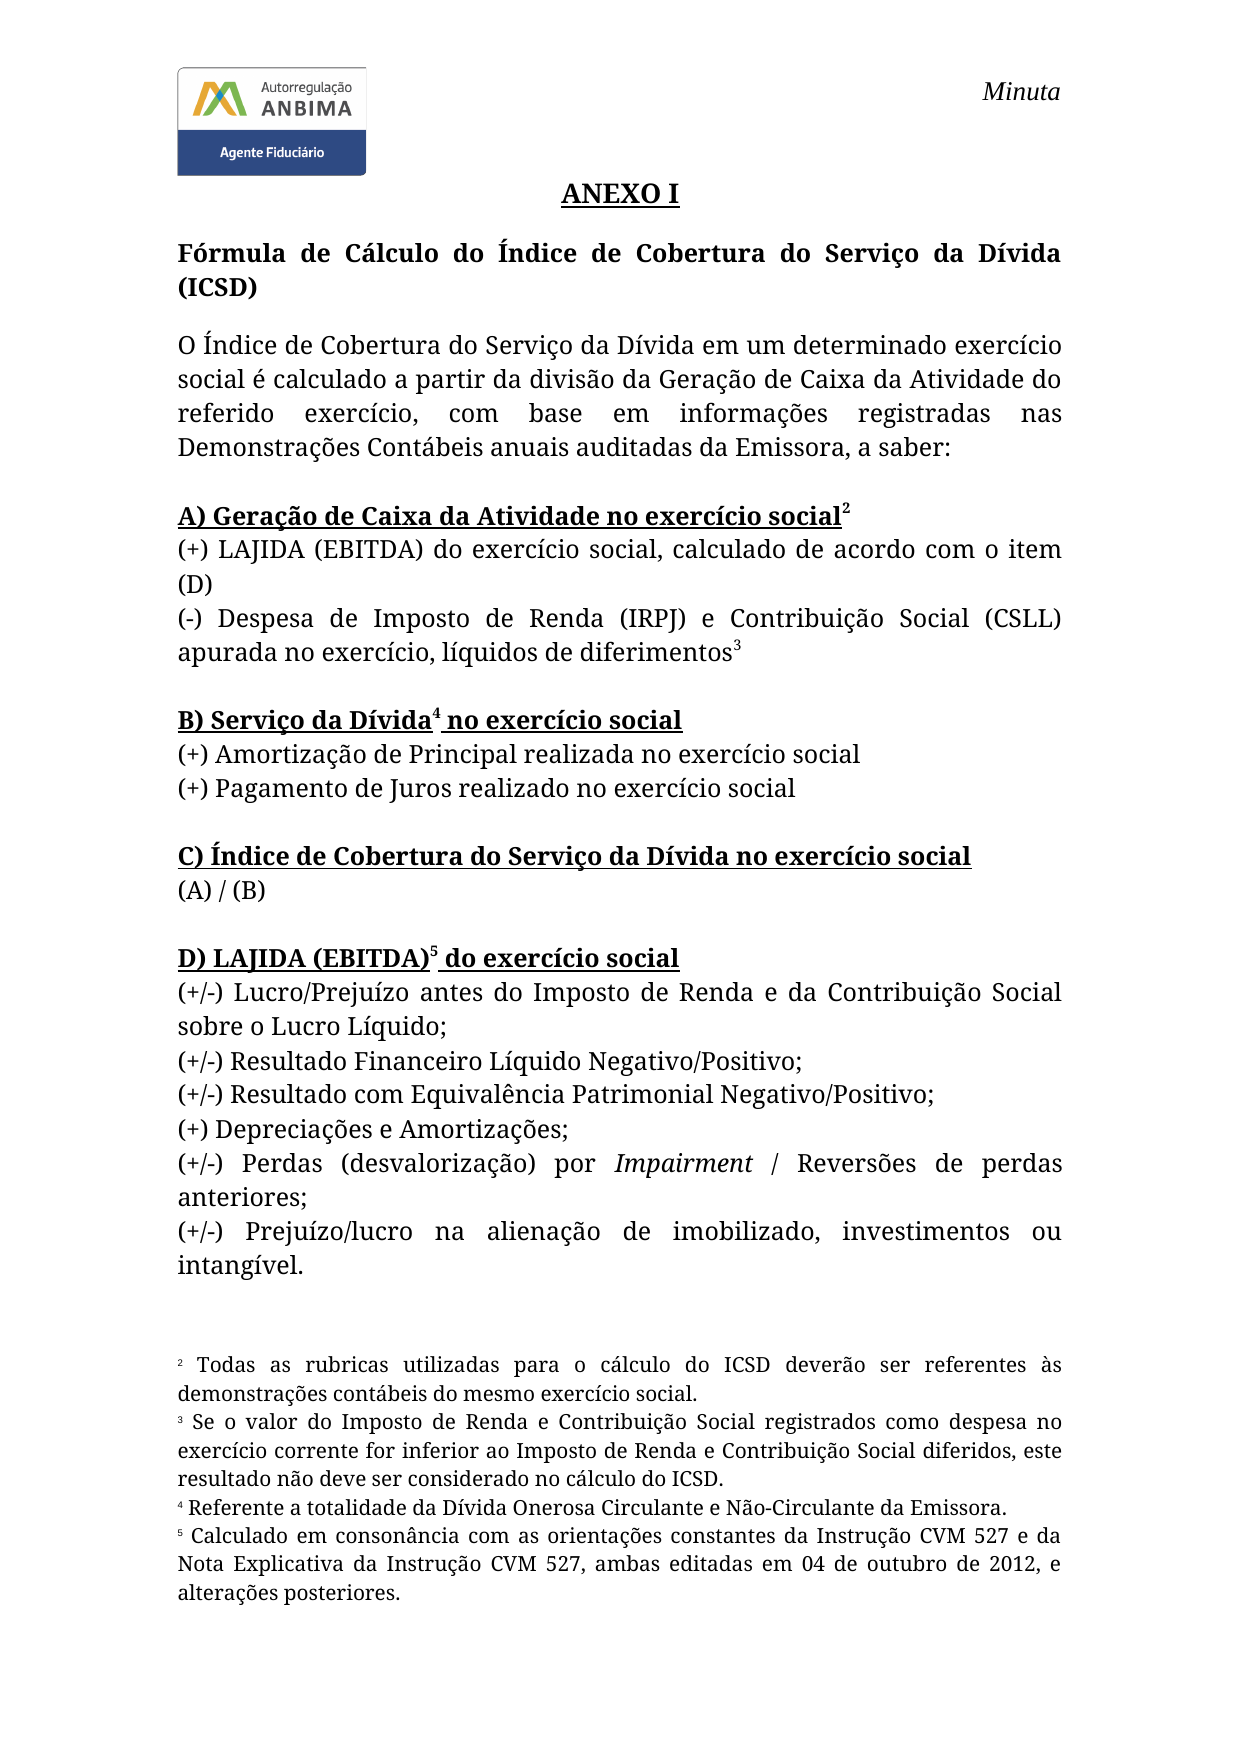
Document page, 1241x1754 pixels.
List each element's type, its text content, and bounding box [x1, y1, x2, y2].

text (+/-) Prejuízo/lucro na alienação de imobilizado, investimentos ou intangível. [177, 1213, 1063, 1282]
text (+) Depreciações e Amortizações; [177, 1111, 1063, 1145]
text (+/-) Resultado com Equivalência Patrimonial Negativo/Positivo; [177, 1077, 1063, 1111]
text (+) Pagamento de Juros realizado no exercício social [177, 771, 1063, 805]
text B) Serviço da Dívida no exercício social [177, 702, 1063, 737]
text A) Geração de Caixa da Atividade no exercício social [177, 498, 1063, 532]
text (+) Amortização de Principal realizada no exercício social [177, 737, 1063, 771]
text ANEXO I [177, 177, 1063, 211]
text O Índice de Cobertura do Serviço da Dívida em um determinado exercício social é calculado a partir da divisão da Geração de Caixa da Atividade do referido exercício, com base em informações registradas nas Demonstrações Contábeis anuais auditadas da Emissora, a saber: [177, 328, 1063, 464]
text Fórmula de Cálculo do Índice de Cobertura do Serviço da Dívida (ICSD) [177, 236, 1063, 304]
text (+/-) Perdas (desvalorização) por Impairment / Reversões de perdas anteriores; [177, 1145, 1063, 1213]
text (A) / (B) [177, 873, 1063, 907]
text (-) Despesa de Imposto de Renda (IRPJ) e Contribuição Social (CSLL) apurada no exercício, líquidos de diferimentos [177, 600, 1063, 668]
text (+/-) Resultado Financeiro Líquido Negativo/Positivo; [177, 1043, 1063, 1077]
text C) Índice de Cobertura do Serviço da Dívida no exercício social [177, 839, 1063, 873]
text (+/-) Lucro/Prejuízo antes do Imposto de Renda e da Contribuição Social sobre o Lucro Líquido; [177, 975, 1063, 1043]
text (+) LAJIDA (EBITDA) do exercício social, calculado de acordo com o item (D) [177, 532, 1063, 600]
picture [177, 67, 367, 176]
text D) LAJIDA (EBITDA) do exercício social [177, 941, 1063, 975]
